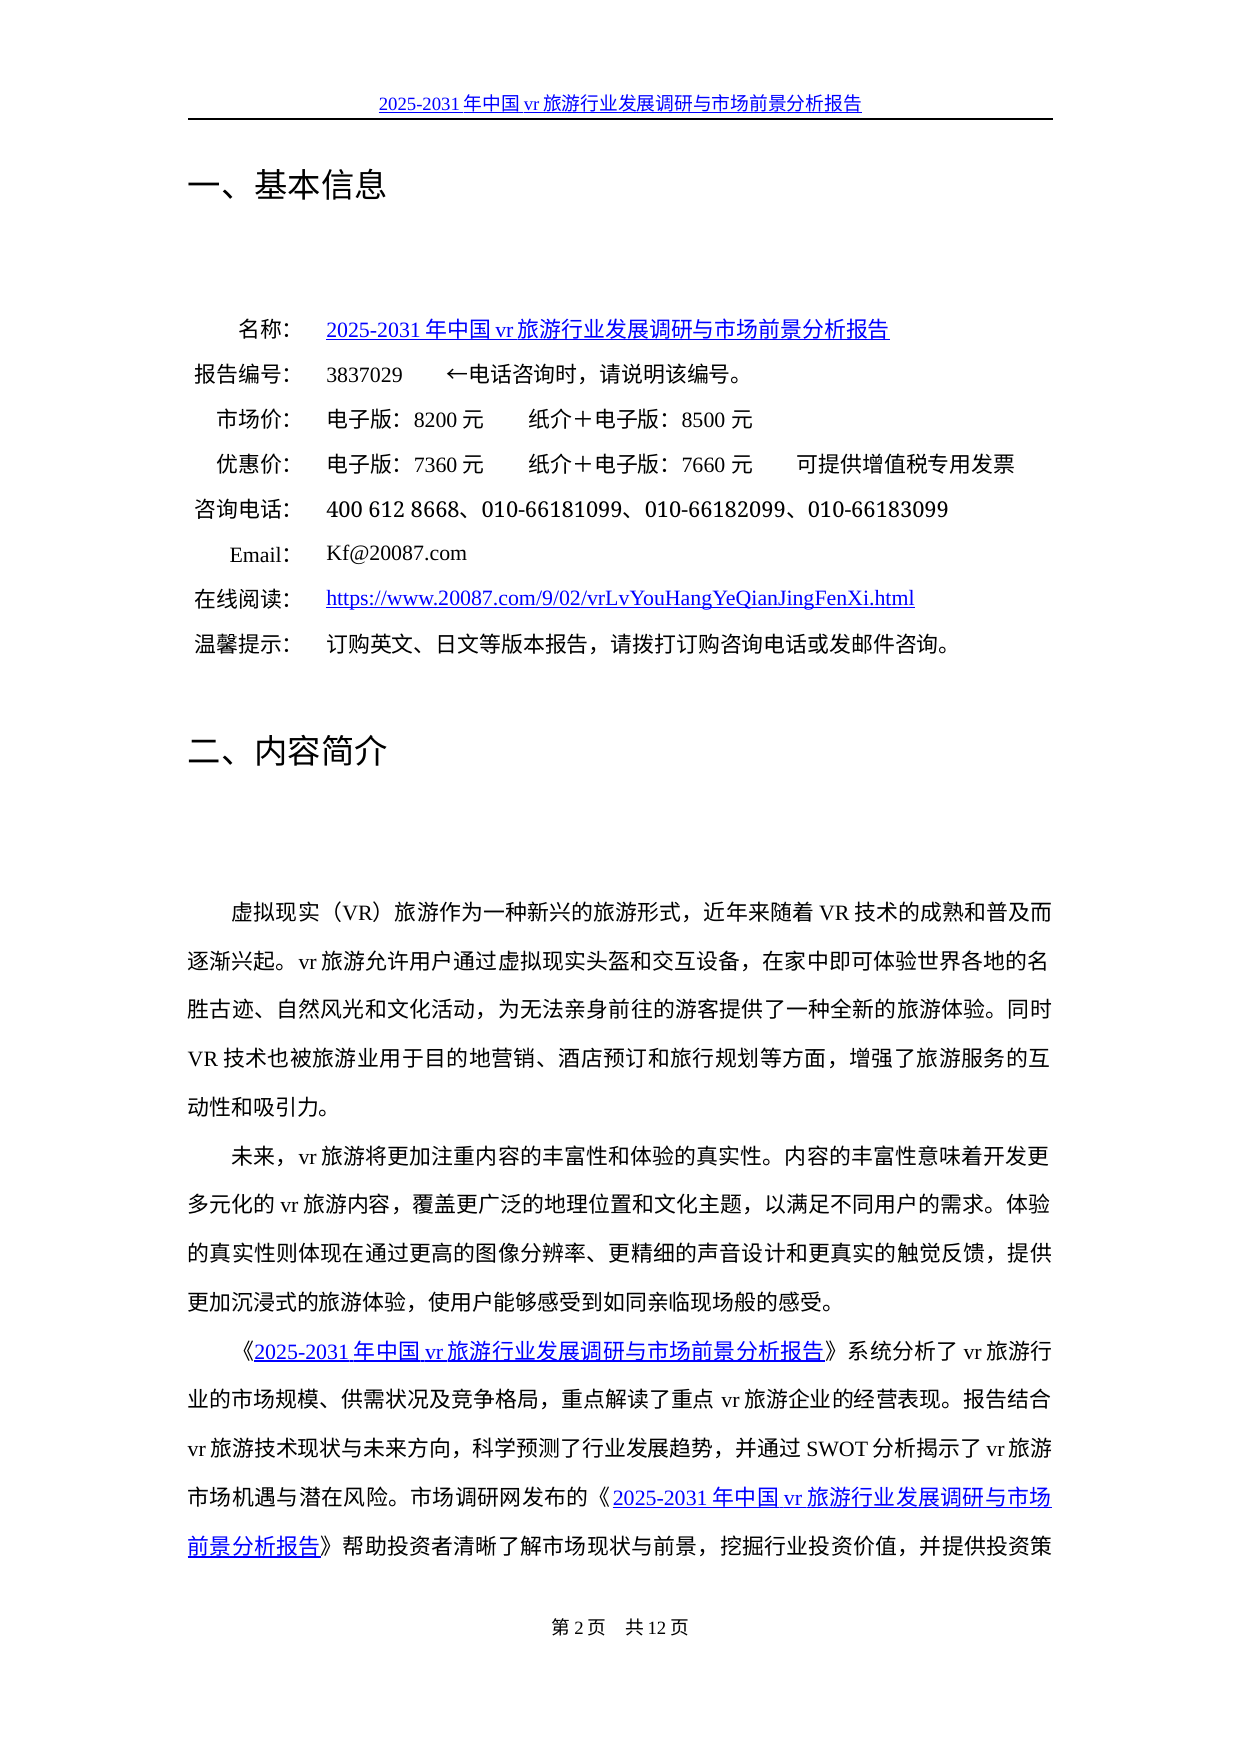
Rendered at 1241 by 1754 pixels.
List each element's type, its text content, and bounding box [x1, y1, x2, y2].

table_cell 咨询电话： [167, 492, 315, 537]
table_header 2025-2031年中国vr旅游行业发展调研与市场前景分析报告 [315, 312, 1073, 357]
table_cell Kf@20087.com [315, 537, 1073, 582]
table_cell 电子版：8200 元 纸介＋电子版：8500 元 [315, 402, 1073, 447]
table_cell 订购英文、日文等版本报告，请拨打订购咨询电话或发邮件咨询。 [315, 627, 1073, 672]
table_cell 400 612 8668、010-66181099、010-66182099、010-66183099 [315, 492, 1073, 537]
table_cell Email： [167, 537, 315, 582]
table_cell [315, 582, 1073, 627]
table_cell 温馨提示： [167, 627, 315, 672]
table_cell 报告编号： [167, 357, 315, 402]
table_header 名称： [167, 312, 315, 357]
title 一、基本信息 [187, 150, 1053, 215]
table_cell 3837029 ←电话咨询时，请说明该编号。 [315, 357, 1073, 402]
table_cell 在线阅读： [167, 582, 315, 627]
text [187, 894, 1053, 1561]
table_cell 电子版：7360 元 纸介＋电子版：7660 元 可提供增值税专用发票 [315, 447, 1073, 492]
table_cell 市场价： [167, 402, 315, 447]
title 二、内容简介 [187, 717, 1053, 782]
table_cell 优惠价： [167, 447, 315, 492]
